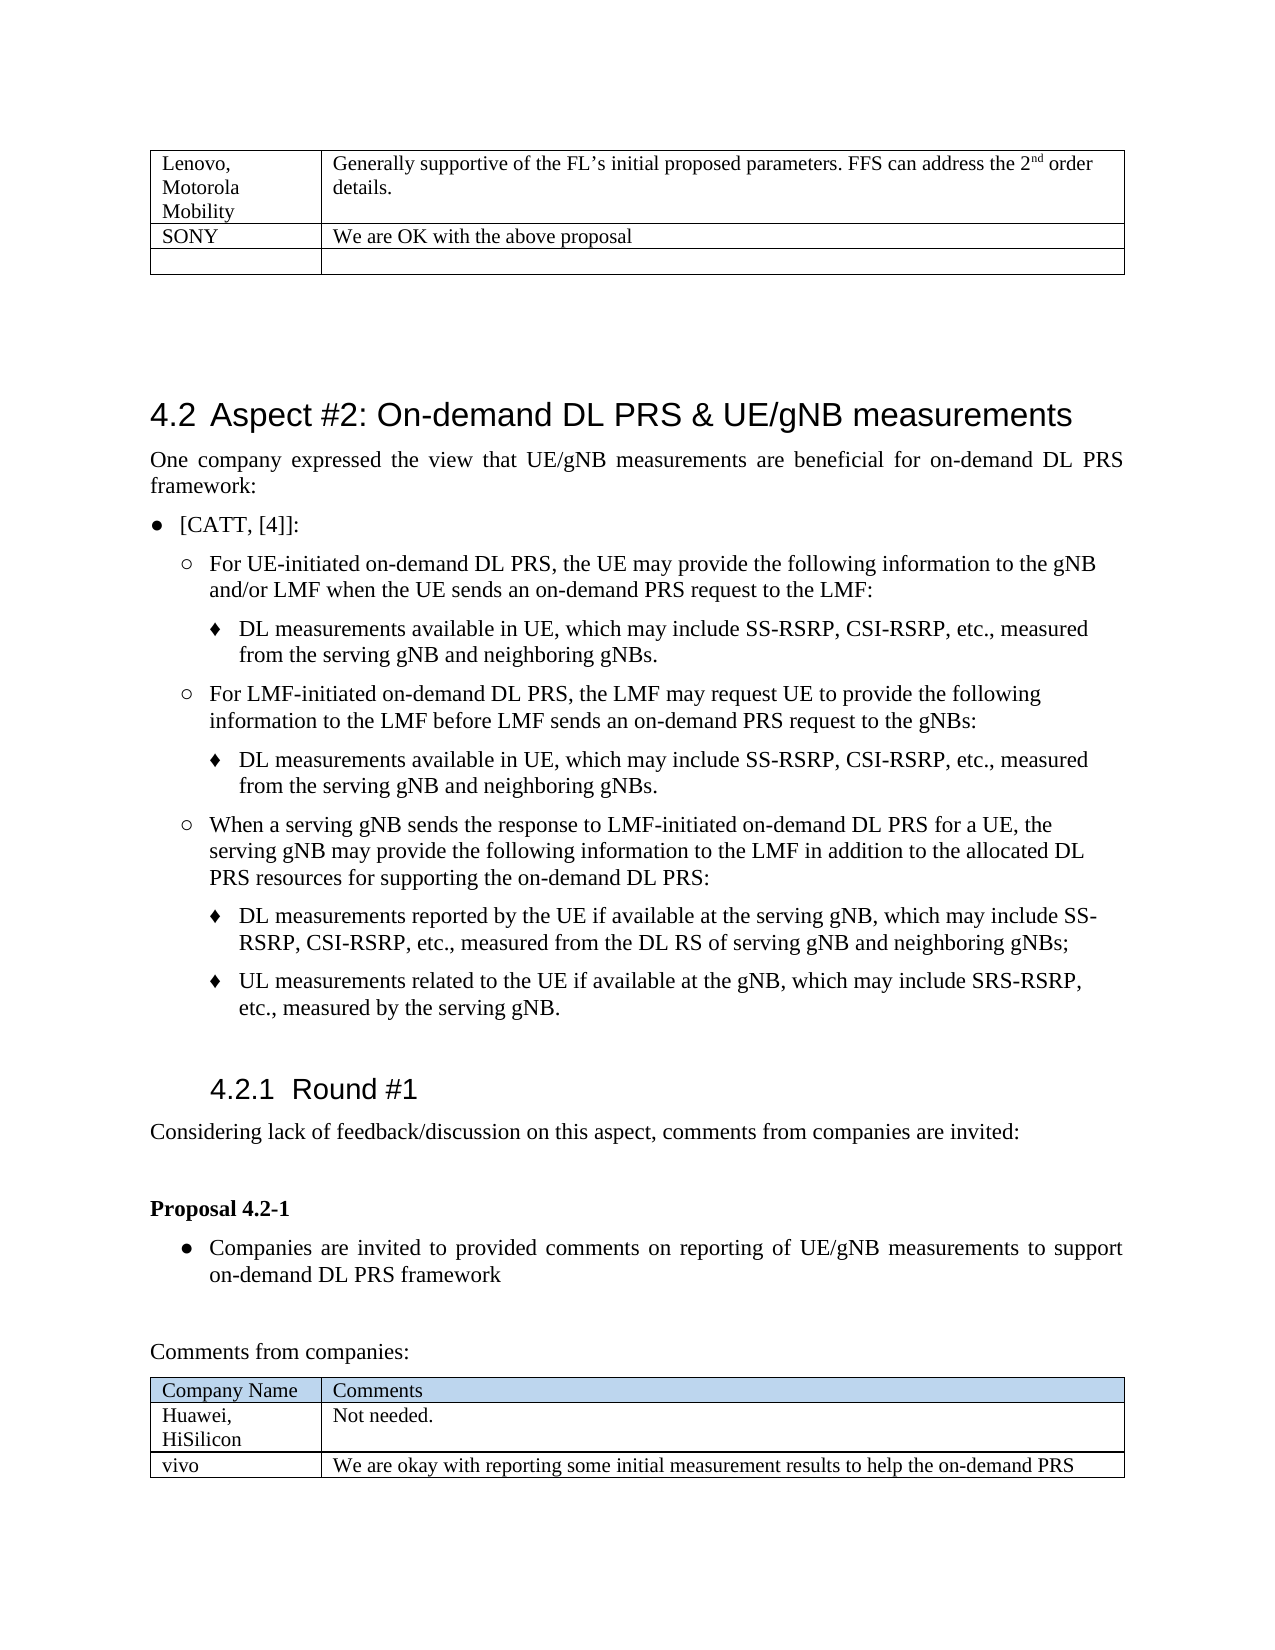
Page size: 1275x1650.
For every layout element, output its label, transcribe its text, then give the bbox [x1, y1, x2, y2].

subtitle Round #1 [210, 1072, 1125, 1105]
table_cell Not needed. [322, 1403, 1124, 1451]
list Companies are invited to provided comments on reporting of UE/gNB measurements to support on-demand DL PRS framework [179, 1234, 1125, 1287]
table_cell vivo [151, 1453, 321, 1477]
table_cell [322, 249, 1124, 273]
table_cell We are OK with the above proposal [322, 224, 1124, 248]
list When a serving gNB sends the response to LMF-initiated on-demand DL PRS for a UE, the serving gNB may provide the following information to the LMF in addition to the allocated DL PRS resources for supporting the on-demand DL PRS: [179, 811, 1125, 890]
table_cell Huawei, HiSilicon [151, 1403, 321, 1451]
table_cell Generally supportive of the FL’s initial proposed parameters. FFS can address the 2nd order details. [322, 151, 1124, 223]
list DL measurements available in UE, which may include SS-RSRP, CSI-RSRP, etc., measured from the serving gNB and neighboring gNBs. [209, 746, 1125, 798]
table_header Comments [322, 1378, 1124, 1402]
list DL measurements available in UE, which may include SS-RSRP, CSI-RSRP, etc., measured from the serving gNB and neighboring gNBs. [209, 615, 1125, 668]
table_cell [322, 1453, 1124, 1477]
list DL measurements reported by the UE if available at the serving gNB, which may include SS-RSRP, CSI-RSRP, etc., measured from the DL RS of serving gNB and neighboring gNBs; [209, 902, 1125, 955]
list For UE-initiated on-demand DL PRS, the UE may provide the following information to the gNB and/or LMF when the UE sends an on-demand PRS request to the LMF: [179, 550, 1125, 603]
table_cell Lenovo, Motorola Mobility [151, 151, 321, 223]
list UL measurements related to the UE if available at the gNB, which may include SRS-RSRP, etc., measured by the serving gNB. [209, 968, 1125, 1020]
list For LMF-initiated on-demand DL PRS, the LMF may request UE to provide the following information to the LMF before LMF sends an on-demand PRS request to the gNBs: [179, 680, 1125, 733]
text [CATT, [4]]: [150, 511, 1125, 537]
table_cell [151, 249, 321, 273]
text Considering lack of feedback/discussion on this aspect, comments from companies are invited: [150, 1118, 1125, 1144]
text One company expressed the view that UE/gNB measurements are beneficial for on-demand DL PRS framework: [150, 446, 1125, 499]
subtitle Aspect #2: On-demand DL PRS & UE/gNB measurements [150, 395, 1125, 433]
table_header Company Name [151, 1378, 321, 1402]
table_cell SONY [151, 224, 321, 248]
text Proposal 4.2-1 [150, 1195, 1125, 1222]
text Comments from companies: [150, 1338, 1125, 1365]
